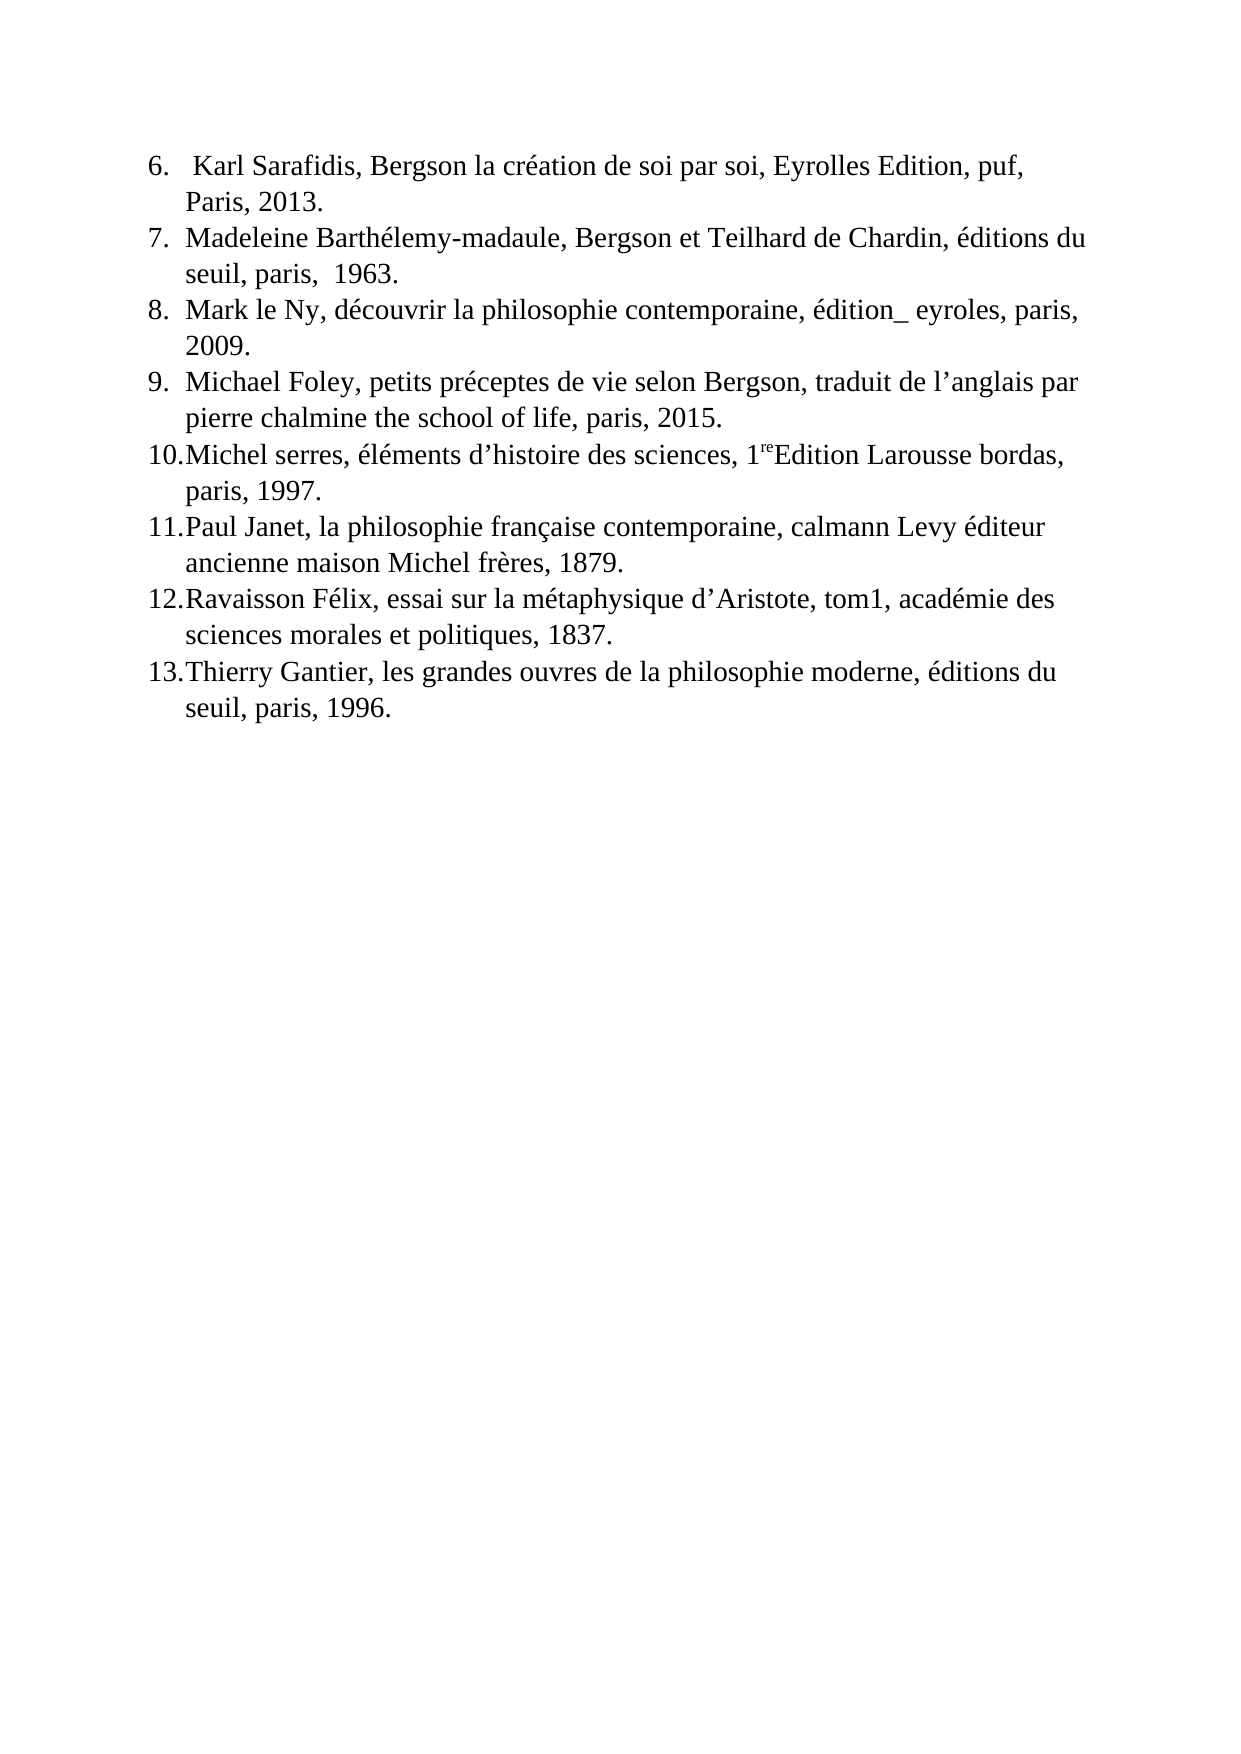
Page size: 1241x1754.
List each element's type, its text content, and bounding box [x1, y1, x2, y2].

list Ravaisson Félix, essai sur la métaphysique d’Aristote, tom1, académie des sciences morales et politiques, 1837. [148, 581, 1093, 651]
list Thierry Gantier, les grandes ouvres de la philosophie moderne, éditions du seuil, paris, 1996. [148, 654, 1093, 723]
list Michel serres, éléments d’histoire des sciences, 1reEdition Larousse bordas, paris, 1997. [148, 437, 1093, 506]
list Karl Sarafidis, Bergson la création de soi par soi, Eyrolles Edition, puf, Paris, 2013. [148, 148, 1093, 217]
list Mark le Ny, découvrir la philosophie contemporaine, édition_ eyroles, paris, 2009. [148, 292, 1093, 362]
list Madeleine Barthélemy-madaule, Bergson et Teilhard de Chardin, éditions du seuil, paris, 1963. [148, 220, 1093, 289]
list Paul Janet, la philosophie française contemporaine, calmann Levy éditeur ancienne maison Michel frères, 1879. [148, 509, 1093, 579]
list Michael Foley, petits préceptes de vie selon Bergson, traduit de l’anglais par pierre chalmine the school of life, paris, 2015. [148, 364, 1093, 434]
